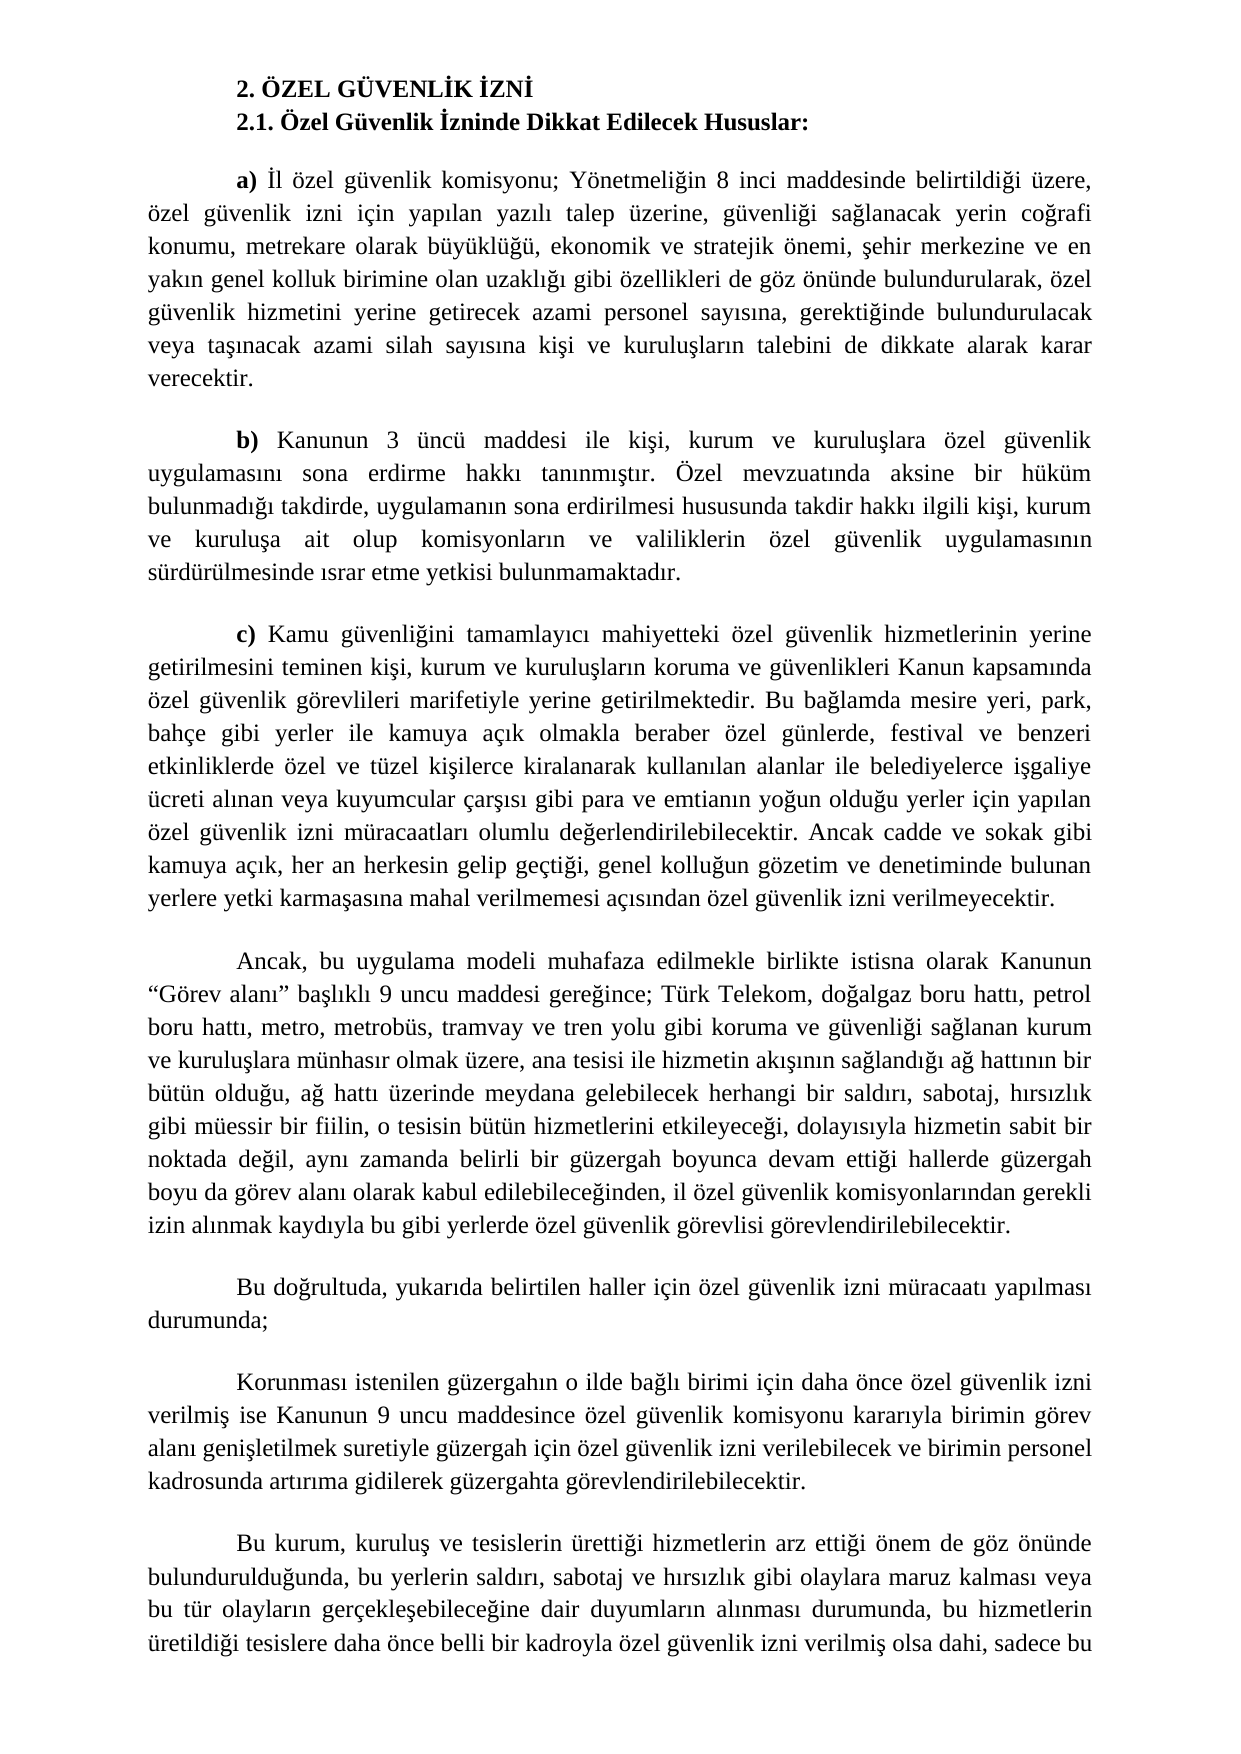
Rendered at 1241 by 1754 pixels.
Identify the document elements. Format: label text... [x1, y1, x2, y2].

text a) İl özel güvenlik komisyonu; Yönetmeliğin 8 inci maddesinde belirtildiği üzere, özel güvenlik izni için yapılan yazılı talep üzerine, güvenliği sağlanacak yerin coğrafi konumu, metrekare olarak büyüklüğü, ekonomik ve stratejik önemi, şehir merkezine ve en yakın genel kolluk birimine olan uzaklığı gibi özellikleri de göz önünde bulundurularak, özel güvenlik hizmetini yerine getirecek azami personel sayısına, gerektiğinde bulundurulacak veya taşınacak azami silah sayısına kişi ve kuruluşların talebini de dikkate alarak karar verecektir. [148, 165, 1093, 392]
text Bu doğrultuda, yukarıda belirtilen haller için özel güvenlik izni müracaatı yapılması durumunda; [148, 1272, 1093, 1334]
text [148, 1528, 1093, 1656]
text Ancak, bu uygulama modeli muhafaza edilmekle birlikte istisna olarak Kanunun “Görev alanı” başlıklı 9 uncu maddesi gereğince; Türk Telekom, doğalgaz boru hattı, petrol boru hattı, metro, metrobüs, tramvay ve tren yolu gibi koruma ve güvenliği sağlanan kurum ve kuruluşlara münhasır olmak üzere, ana tesisi ile hizmetin akışının sağlandığı ağ hattının bir bütün olduğu, ağ hattı üzerinde meydana gelebilecek herhangi bir saldırı, sabotaj, hırsızlık gibi müessir bir fiilin, o tesisin bütün hizmetlerini etkileyeceği, dolayısıyla hizmetin sabit bir noktada değil, aynı zamanda belirli bir güzergah boyunca devam ettiği hallerde güzergah boyu da görev alanı olarak kabul edilebileceğinden, il özel güvenlik komisyonlarından gerekli izin alınmak kaydıyla bu gibi yerlerde özel güvenlik görevlisi görevlendirilebilecektir. [148, 946, 1093, 1239]
text c) Kamu güvenliğini tamamlayıcı mahiyetteki özel güvenlik hizmetlerinin yerine getirilmesini teminen kişi, kurum ve kuruluşların koruma ve güvenlikleri Kanun kapsamında özel güvenlik görevlileri marifetiyle yerine getirilmektedir. Bu bağlamda mesire yeri, park, bahçe gibi yerler ile kamuya açık olmakla beraber özel günlerde, festival ve benzeri etkinliklerde özel ve tüzel kişilerce kiralanarak kullanılan alanlar ile belediyelerce işgaliye ücreti alınan veya kuyumcular çarşısı gibi para ve emtianın yoğun olduğu yerler için yapılan özel güvenlik izni müracaatları olumlu değerlendirilebilecektir. Ancak cadde ve sokak gibi kamuya açık, her an herkesin gelip geçtiği, genel kolluğun gözetim ve denetiminde bulunan yerlere yetki karmaşasına mahal verilmemesi açısından özel güvenlik izni verilmeyecektir. [148, 619, 1093, 912]
subtitle 2. ÖZEL GÜVENLİK İZNİ [148, 74, 1093, 103]
text b) Kanunun 3 üncü maddesi ile kişi, kurum ve kuruluşlara özel güvenlik uygulamasını sona erdirme hakkı tanınmıştır. Özel mevzuatında aksine bir hüküm bulunmadığı takdirde, uygulamanın sona erdirilmesi hususunda takdir hakkı ilgili kişi, kurum ve kuruluşa ait olup komisyonların ve valiliklerin özel güvenlik uygulamasının sürdürülmesinde ısrar etme yetkisi bulunmamaktadır. [148, 425, 1093, 586]
text Korunması istenilen güzergahın o ilde bağlı birimi için daha önce özel güvenlik izni verilmiş ise Kanunun 9 uncu maddesince özel güvenlik komisyonu kararıyla birimin görev alanı genişletilmek suretiyle güzergah için özel güvenlik izni verilebilecek ve birimin personel kadrosunda artırıma gidilerek güzergahta görevlendirilebilecektir. [148, 1367, 1093, 1495]
subtitle 2.1. Özel Güvenlik İzninde Dikkat Edilecek Hususlar: [148, 107, 1093, 136]
